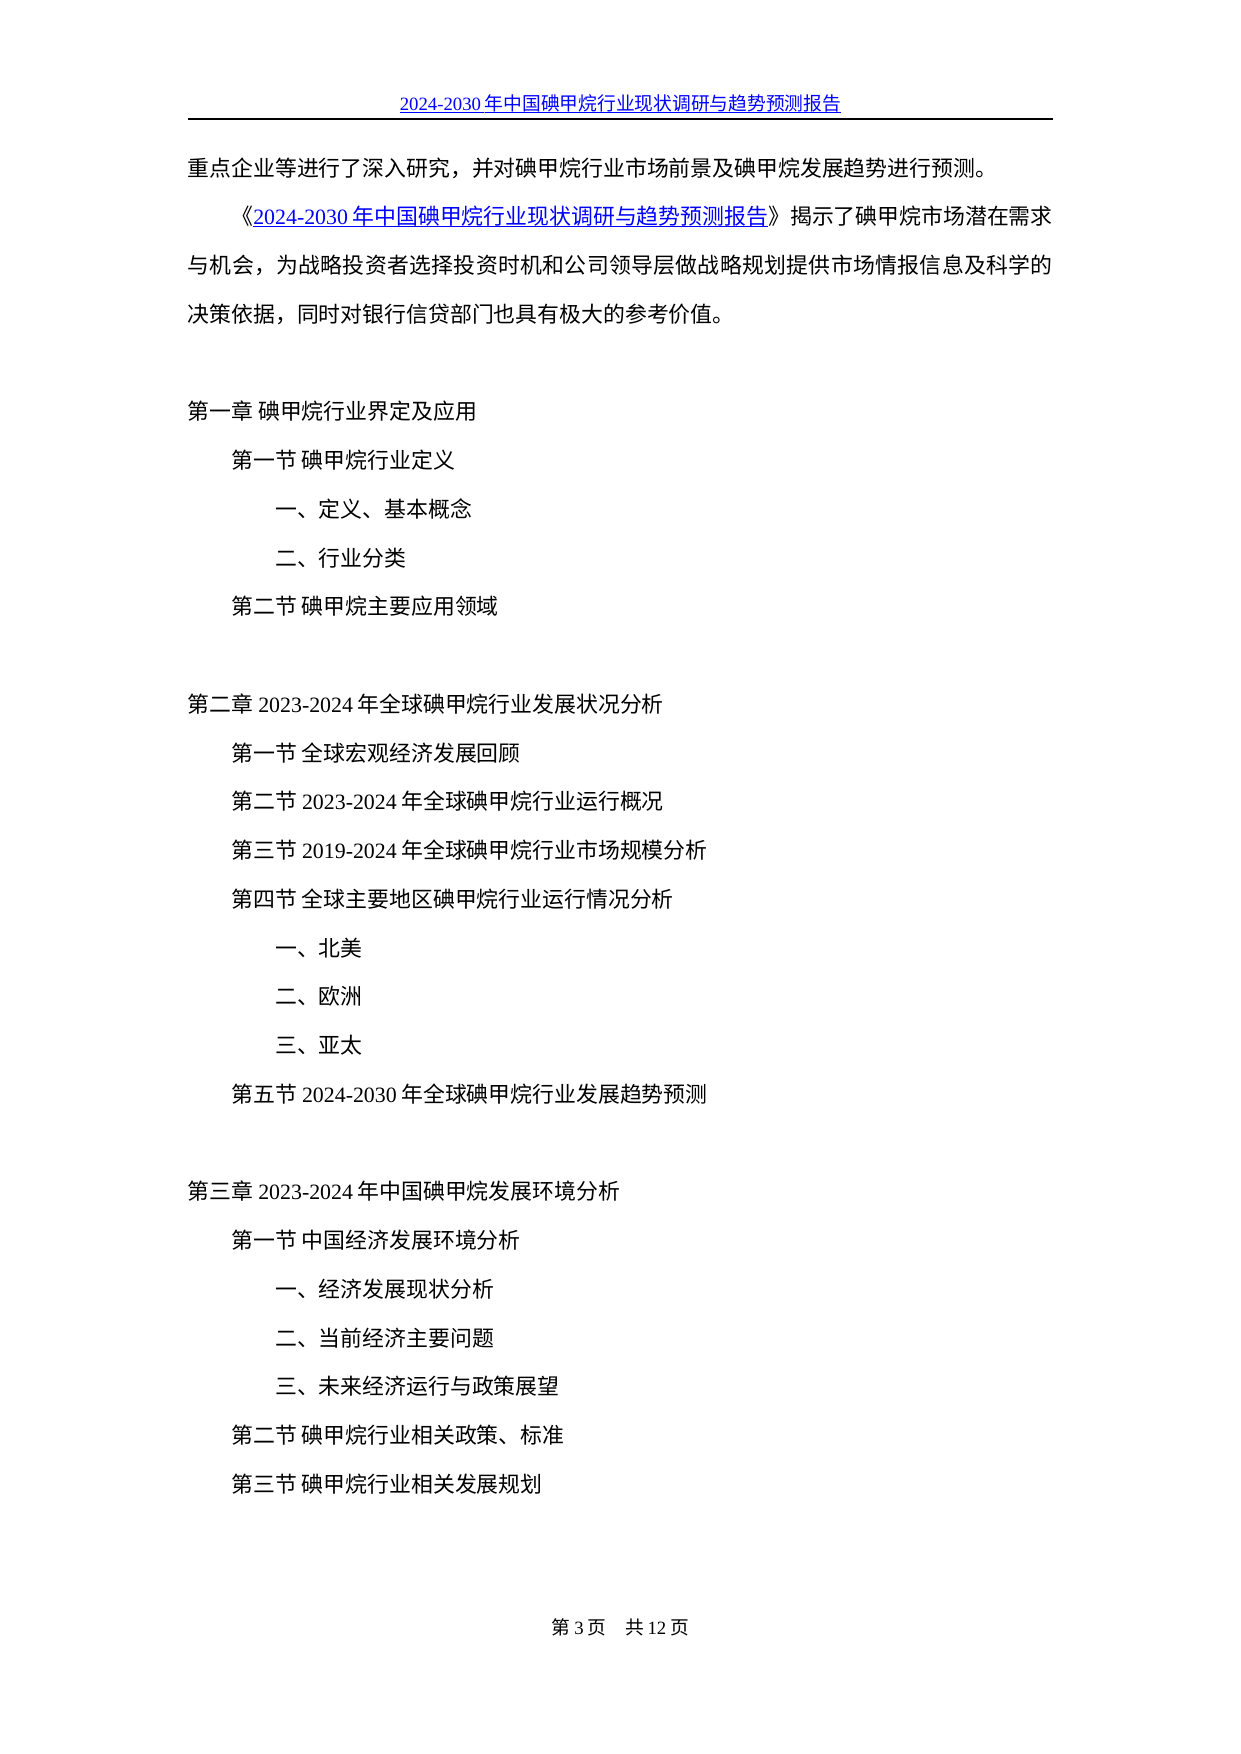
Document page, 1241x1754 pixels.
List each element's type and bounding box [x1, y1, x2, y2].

text [187, 150, 1053, 1499]
